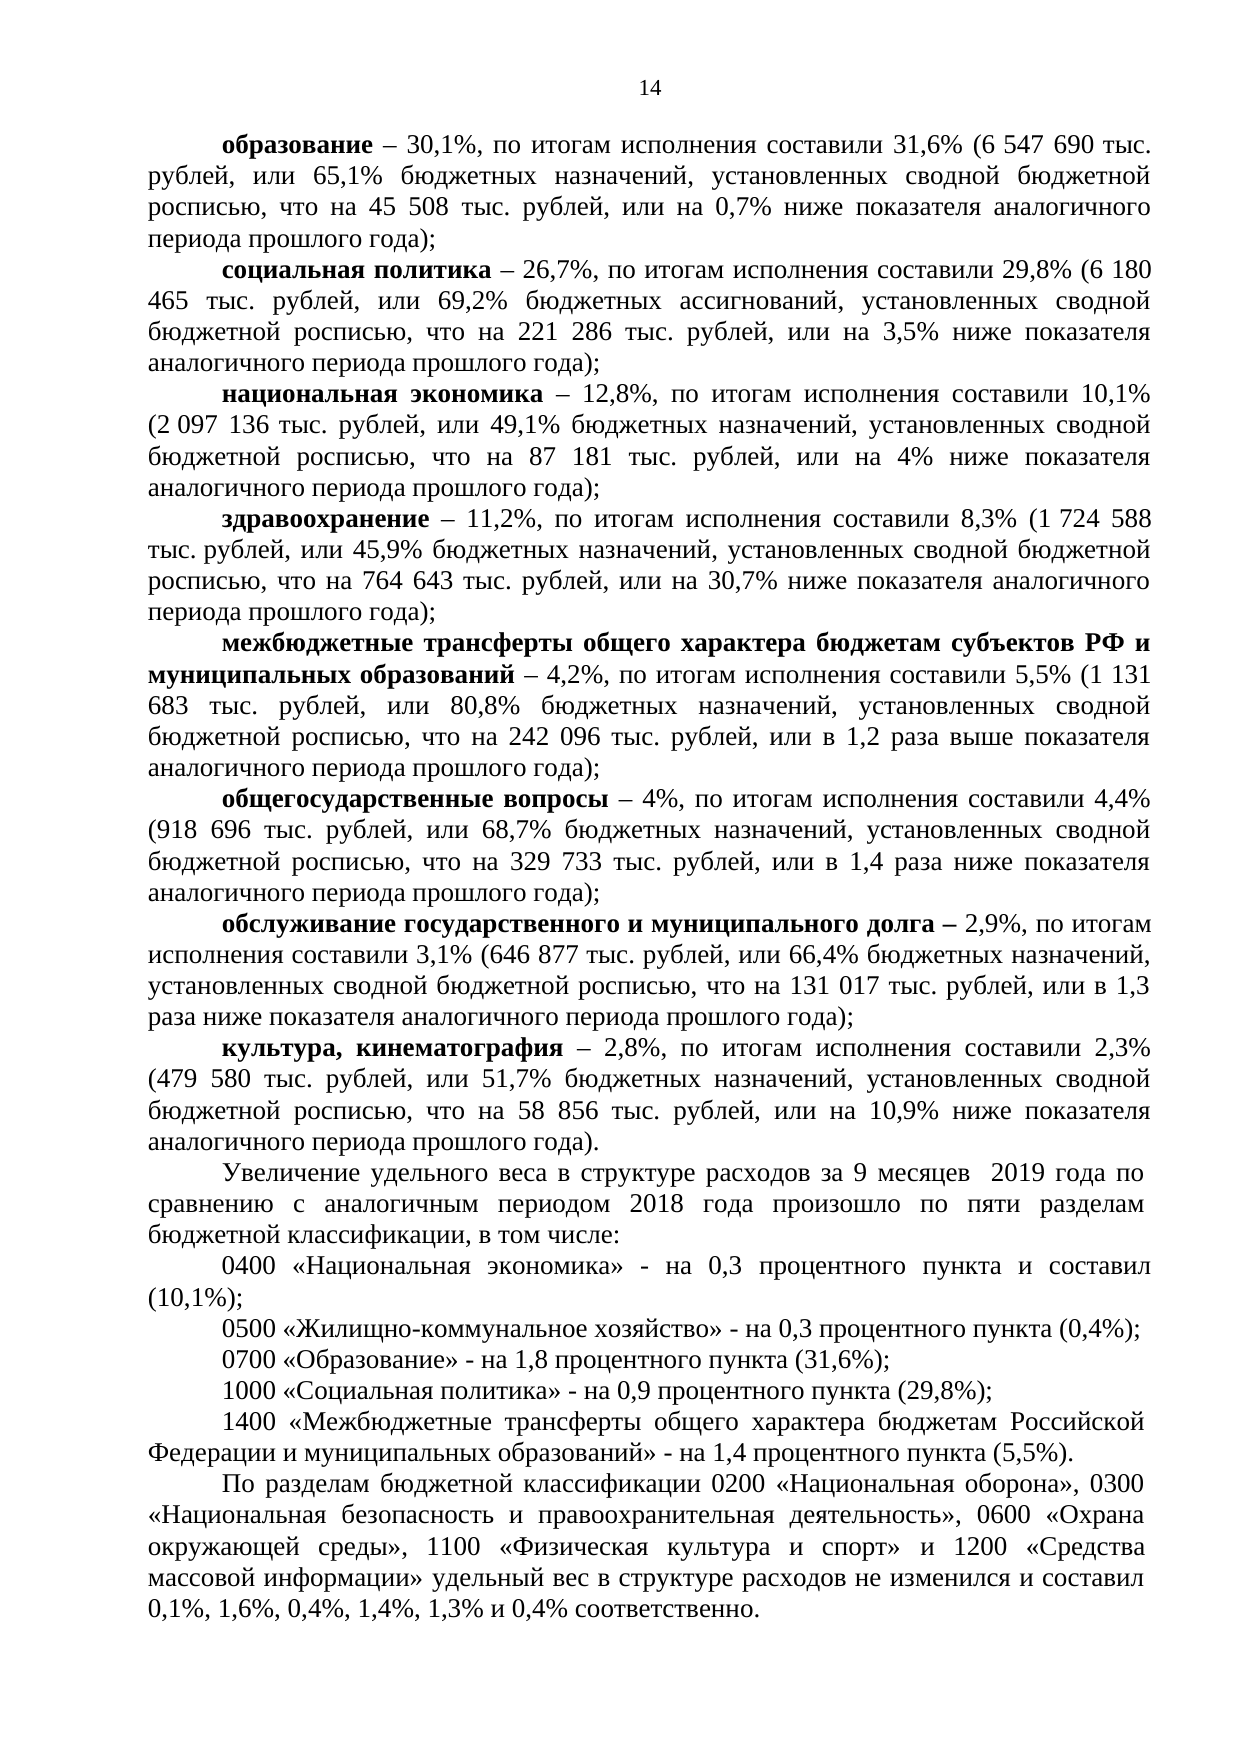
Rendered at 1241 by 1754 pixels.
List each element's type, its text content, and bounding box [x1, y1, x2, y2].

text социальная политика – 26,7%, по итогам исполнения составили 29,8% (6 180 465 тыс. рублей, или 69,2% бюджетных ассигнований, установленных сводной бюджетной росписью, что на 221 286 тыс. рублей, или на 3,5% ниже показателя аналогичного периода прошлого года); [148, 253, 1152, 377]
text образование – 30,1%, по итогам исполнения составили 31,6% (6 547 690 тыс. рублей, или 65,1% бюджетных назначений, установленных сводной бюджетной росписью, что на 45 508 тыс. рублей, или на 0,7% ниже показателя аналогичного периода прошлого года); [148, 128, 1152, 253]
text 0500 «Жилищно-коммунальное хозяйство» - на 0,3 процентного пункта (0,4%); [148, 1312, 1146, 1343]
text культура, кинематография – 2,8%, по итогам исполнения составили 2,3% (479 580 тыс. рублей, или 51,7% бюджетных назначений, установленных сводной бюджетной росписью, что на 58 856 тыс. рублей, или на 10,9% ниже показателя аналогичного периода прошлого года). [148, 1031, 1152, 1156]
text 0700 «Образование» - на 1,8 процентного пункта (31,6%); [148, 1343, 1146, 1374]
text обслуживание государственного и муниципального долга – 2,9%, по итогам исполнения составили 3,1% (646 877 тыс. рублей, или 66,4% бюджетных назначений, установленных сводной бюджетной росписью, что на 131 017 тыс. рублей, или в 1,3 раза ниже показателя аналогичного периода прошлого года); [148, 907, 1152, 1031]
text 1000 «Социальная политика» - на 0,9 процентного пункта (29,8%); [148, 1374, 1146, 1405]
text Увеличение удельного веса в структуре расходов за 9 месяцев 2019 года по сравнению с аналогичным периодом 2018 года произошло по пяти разделам бюджетной классификации, в том числе: [148, 1156, 1146, 1249]
text межбюджетные трансферты общего характера бюджетам субъектов РФ и муниципальных образований – 4,2%, по итогам исполнения составили 5,5% (1 131 683 тыс. рублей, или 80,8% бюджетных назначений, установленных сводной бюджетной росписью, что на 242 096 тыс. рублей, или в 1,2 раза выше показателя аналогичного периода прошлого года); [148, 627, 1152, 782]
text По разделам бюджетной классификации 0200 «Национальная оборона», 0300 «Национальная безопасность и правоохранительная деятельность», 0600 «Охрана окружающей среды», 1100 «Физическая культура и спорт» и 1200 «Средства массовой информации» удельный вес в структуре расходов не изменился и составил 0,1%, 1,6%, 0,4%, 1,4%, 1,3% и 0,4% соответственно. [148, 1467, 1146, 1623]
text общегосударственные вопросы – 4%, по итогам исполнения составили 4,4% (918 696 тыс. рублей, или 68,7% бюджетных назначений, установленных сводной бюджетной росписью, что на 329 733 тыс. рублей, или в 1,4 раза ниже показателя аналогичного периода прошлого года); [148, 782, 1152, 907]
text 0400 «Национальная экономика» - на 0,3 процентного пункта и составил (10,1%); [148, 1249, 1152, 1312]
text здравоохранение – 11,2%, по итогам исполнения составили 8,3% (1 724 588 тыс. рублей, или 45,9% бюджетных назначений, установленных сводной бюджетной росписью, что на 764 643 тыс. рублей, или на 30,7% ниже показателя аналогичного периода прошлого года); [148, 502, 1152, 627]
text 1400 «Межбюджетные трансферты общего характера бюджетам Российской Федерации и муниципальных образований» - на 1,4 процентного пункта (5,5%). [148, 1405, 1146, 1467]
text национальная экономика – 12,8%, по итогам исполнения составили 10,1% (2 097 136 тыс. рублей, или 49,1% бюджетных назначений, установленных сводной бюджетной росписью, что на 87 181 тыс. рублей, или на 4% ниже показателя аналогичного периода прошлого года); [148, 377, 1152, 502]
